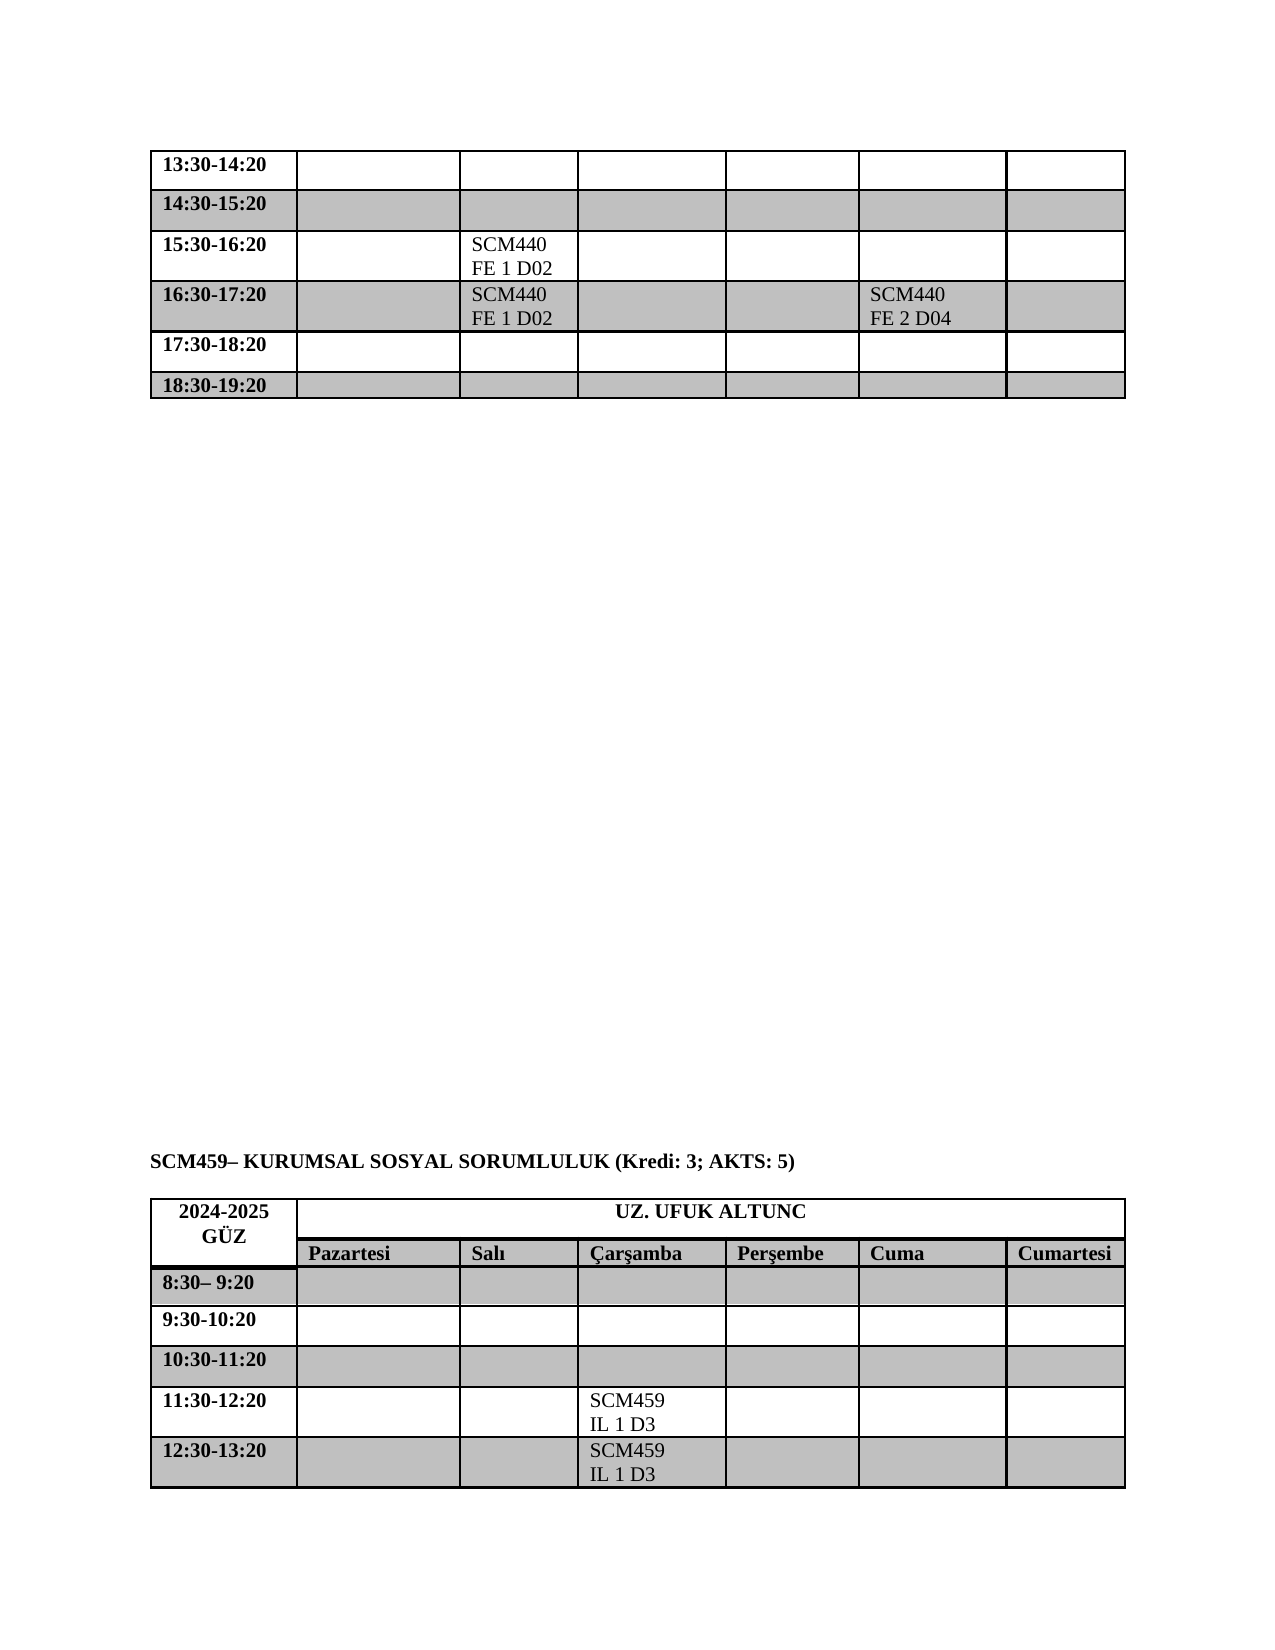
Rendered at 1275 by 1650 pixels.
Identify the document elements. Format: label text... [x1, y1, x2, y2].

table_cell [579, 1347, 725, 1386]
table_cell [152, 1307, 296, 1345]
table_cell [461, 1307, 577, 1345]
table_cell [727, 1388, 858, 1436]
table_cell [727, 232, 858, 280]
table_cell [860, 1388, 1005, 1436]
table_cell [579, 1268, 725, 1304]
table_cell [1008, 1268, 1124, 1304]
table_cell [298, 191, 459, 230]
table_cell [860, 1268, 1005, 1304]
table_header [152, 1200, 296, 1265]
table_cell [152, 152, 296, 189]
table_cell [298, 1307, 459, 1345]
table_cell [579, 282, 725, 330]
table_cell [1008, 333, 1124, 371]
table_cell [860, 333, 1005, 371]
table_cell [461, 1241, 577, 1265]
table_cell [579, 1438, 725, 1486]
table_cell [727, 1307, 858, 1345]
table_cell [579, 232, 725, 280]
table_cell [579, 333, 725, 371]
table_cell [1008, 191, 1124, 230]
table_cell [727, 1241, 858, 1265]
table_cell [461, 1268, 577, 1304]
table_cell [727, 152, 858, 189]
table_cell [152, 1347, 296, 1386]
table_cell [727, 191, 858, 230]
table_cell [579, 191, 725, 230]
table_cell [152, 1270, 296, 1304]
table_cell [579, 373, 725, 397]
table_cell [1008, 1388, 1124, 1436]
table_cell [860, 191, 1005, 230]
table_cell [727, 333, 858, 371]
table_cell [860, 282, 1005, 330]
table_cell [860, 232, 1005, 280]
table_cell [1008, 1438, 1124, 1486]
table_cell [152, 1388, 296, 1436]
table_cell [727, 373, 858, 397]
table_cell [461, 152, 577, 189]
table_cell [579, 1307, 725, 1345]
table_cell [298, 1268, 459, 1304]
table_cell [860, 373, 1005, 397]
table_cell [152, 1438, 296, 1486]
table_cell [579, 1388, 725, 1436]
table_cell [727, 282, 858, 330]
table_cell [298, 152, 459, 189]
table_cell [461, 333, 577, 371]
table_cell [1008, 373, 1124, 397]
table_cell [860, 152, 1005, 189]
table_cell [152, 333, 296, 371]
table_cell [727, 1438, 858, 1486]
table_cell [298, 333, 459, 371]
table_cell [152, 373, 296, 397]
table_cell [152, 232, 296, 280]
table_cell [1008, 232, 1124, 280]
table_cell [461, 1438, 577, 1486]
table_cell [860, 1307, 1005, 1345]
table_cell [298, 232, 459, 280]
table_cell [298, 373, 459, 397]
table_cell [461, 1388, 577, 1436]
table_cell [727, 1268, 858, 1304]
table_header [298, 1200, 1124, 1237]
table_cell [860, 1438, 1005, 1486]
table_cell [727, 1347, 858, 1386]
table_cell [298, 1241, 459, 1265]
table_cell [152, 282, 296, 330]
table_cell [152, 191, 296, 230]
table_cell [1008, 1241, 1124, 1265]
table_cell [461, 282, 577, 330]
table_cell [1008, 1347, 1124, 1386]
text SCM459– KURUMSAL SOSYAL SORUMLULUK (Kredi: 3; AKTS: 5) [150, 1149, 1125, 1173]
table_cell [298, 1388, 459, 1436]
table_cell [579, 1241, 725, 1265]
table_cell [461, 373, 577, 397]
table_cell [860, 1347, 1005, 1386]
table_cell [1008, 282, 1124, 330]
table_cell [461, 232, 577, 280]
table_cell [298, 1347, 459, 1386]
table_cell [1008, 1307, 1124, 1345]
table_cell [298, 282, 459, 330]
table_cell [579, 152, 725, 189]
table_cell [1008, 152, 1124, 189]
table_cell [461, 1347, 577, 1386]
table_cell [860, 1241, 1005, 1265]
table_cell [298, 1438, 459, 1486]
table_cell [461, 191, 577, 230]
